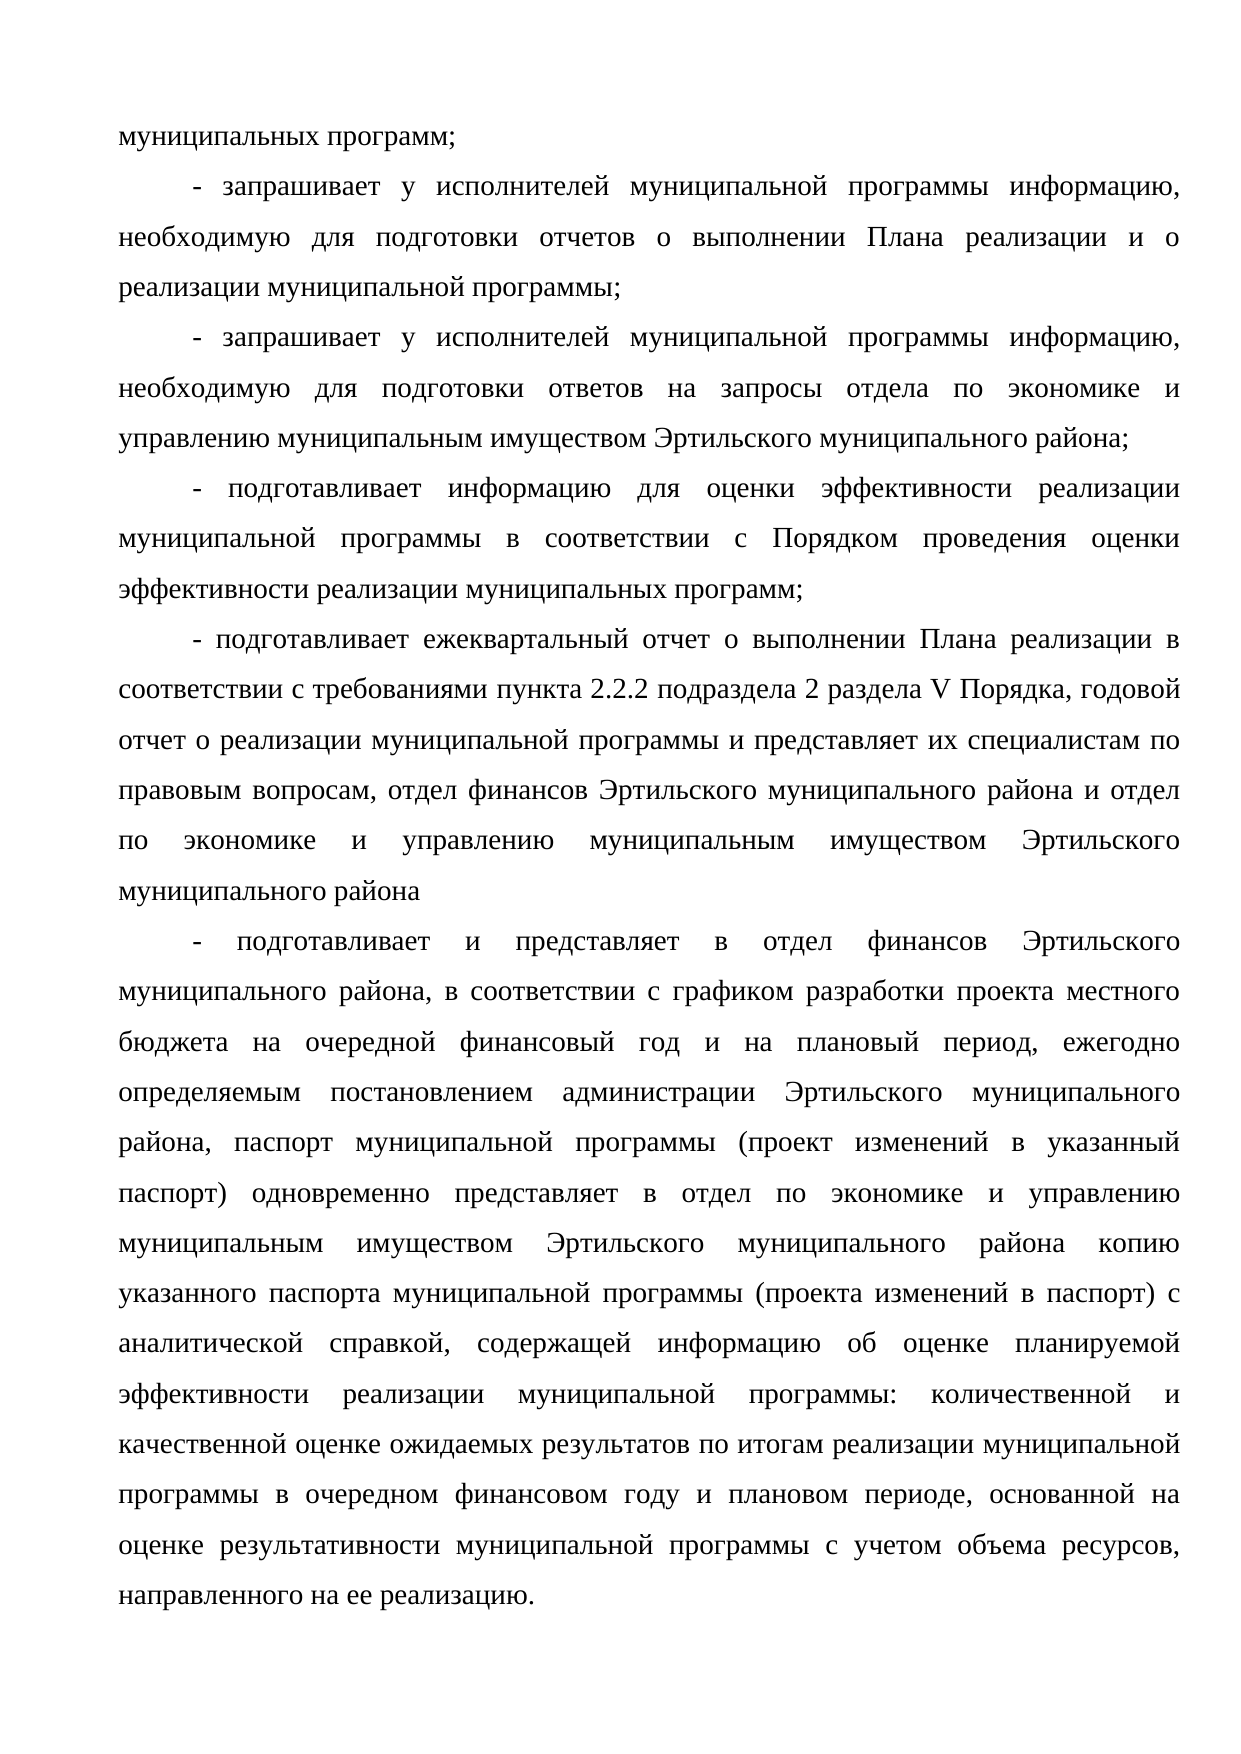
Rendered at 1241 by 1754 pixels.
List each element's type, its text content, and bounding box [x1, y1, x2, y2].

text - подготавливает и представляет в отдел финансов Эртильского муниципального района, в соответствии с графиком разработки проекта местного бюджета на очередной финансовый год и на плановый период, ежегодно определяемым постановлением администрации Эртильского муниципального района, паспорт муниципальной программы (проект изменений в указанный паспорт) одновременно представляет в отдел по экономике и управлению муниципальным имуществом Эртильского муниципального района копию указанного паспорта муниципальной программы (проекта изменений в паспорт) с аналитической справкой, содержащей информацию об оценке планируемой эффективности реализации муниципальной программы: количественной и качественной оценке ожидаемых результатов по итогам реализации муниципальной программы в очередном финансовом году и плановом периоде, основанной на оценке результативности муниципальной программы с учетом объема ресурсов, направленного на ее реализацию. [118, 923, 1181, 1611]
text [118, 118, 1181, 152]
text - запрашивает у исполнителей муниципальной программы информацию, необходимую для подготовки ответов на запросы отдела по экономике и управлению муниципальным имуществом Эртильского муниципального района; [118, 319, 1181, 453]
text - запрашивает у исполнителей муниципальной программы информацию, необходимую для подготовки отчетов о выполнении Плана реализации и о реализации муниципальной программы; [118, 168, 1181, 303]
text - подготавливает ежеквартальный отчет о выполнении Плана реализации в соответствии с требованиями пункта 2.2.2 подраздела 2 раздела V Порядка, годовой отчет о реализации муниципальной программы и представляет их специалистам по правовым вопросам, отдел финансов Эртильского муниципального района и отдел по экономике и управлению муниципальным имуществом Эртильского муниципального района [118, 621, 1181, 906]
text - подготавливает информацию для оценки эффективности реализации муниципальной программы в соответствии с Порядком проведения оценки эффективности реализации муниципальных программ; [118, 470, 1181, 604]
